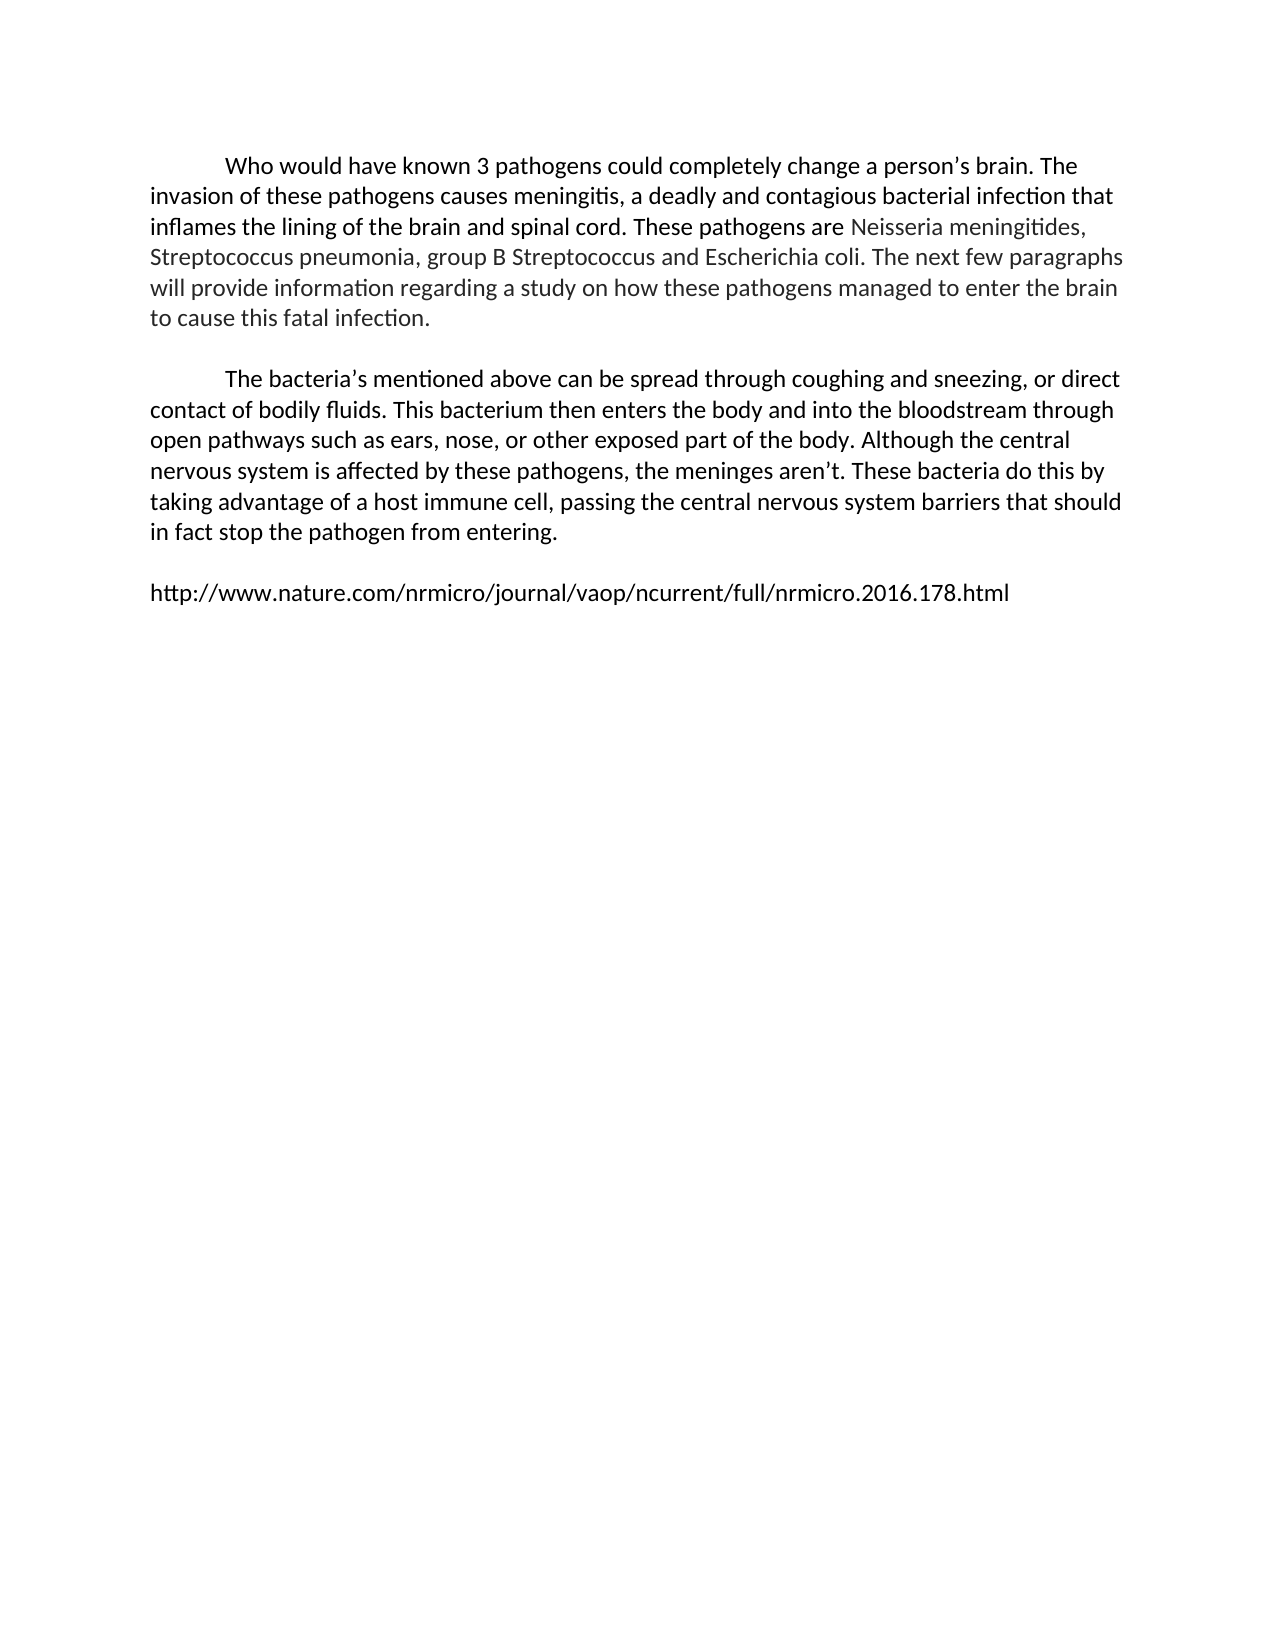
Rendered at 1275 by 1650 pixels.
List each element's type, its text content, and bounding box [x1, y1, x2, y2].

text The bacteria’s mentioned above can be spread through coughing and sneezing, or direct contact of bodily fluids. This bacterium then enters the body and into the bloodstream through open pathways such as ears, nose, or other exposed part of the body. Although the central nervous system is affected by these pathogens, the meninges aren’t. These bacteria do this by taking advantage of a host immune cell, passing the central nervous system barriers that should in fact stop the pathogen from entering. [150, 364, 1125, 547]
text Who would have known 3 pathogens could completely change a person’s brain. The invasion of these pathogens causes meningitis, a deadly and contagious bacterial infection that inflames the lining of the brain and spinal cord. These pathogens are Neisseria meningitides, Streptococcus pneumonia, group B Streptococcus and Escherichia coli. The next few paragraphs will provide information regarding a study on how these pathogens managed to enter the brain to cause this fatal infection. [150, 150, 1125, 333]
text http://www.nature.com/nrmicro/journal/vaop/ncurrent/full/nrmicro.2016.178.html [150, 577, 1125, 608]
